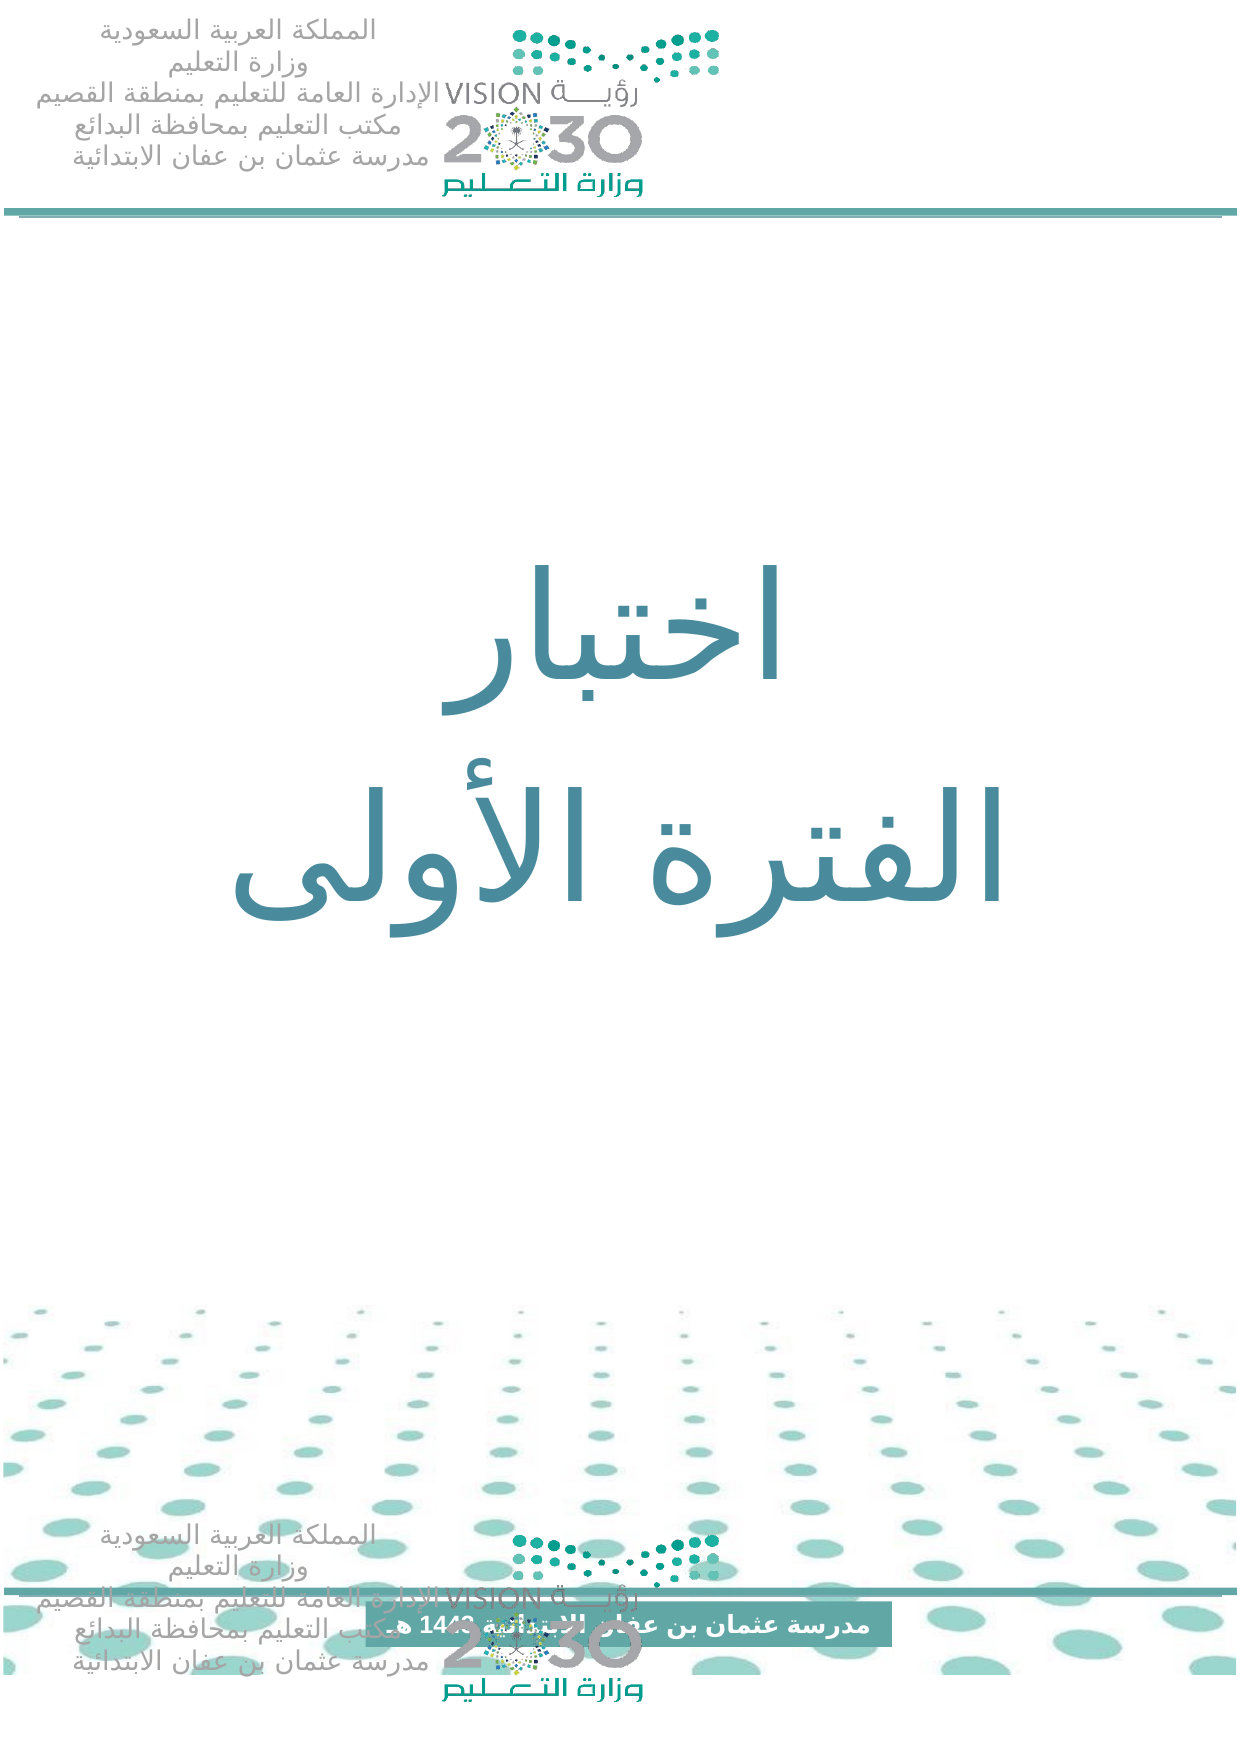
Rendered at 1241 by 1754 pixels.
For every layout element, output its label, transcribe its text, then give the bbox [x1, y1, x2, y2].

text اختبار [75, 540, 1165, 715]
picture [433, 23, 726, 203]
text الفترة الأولى [75, 762, 1165, 936]
picture [3, 1305, 1237, 1708]
